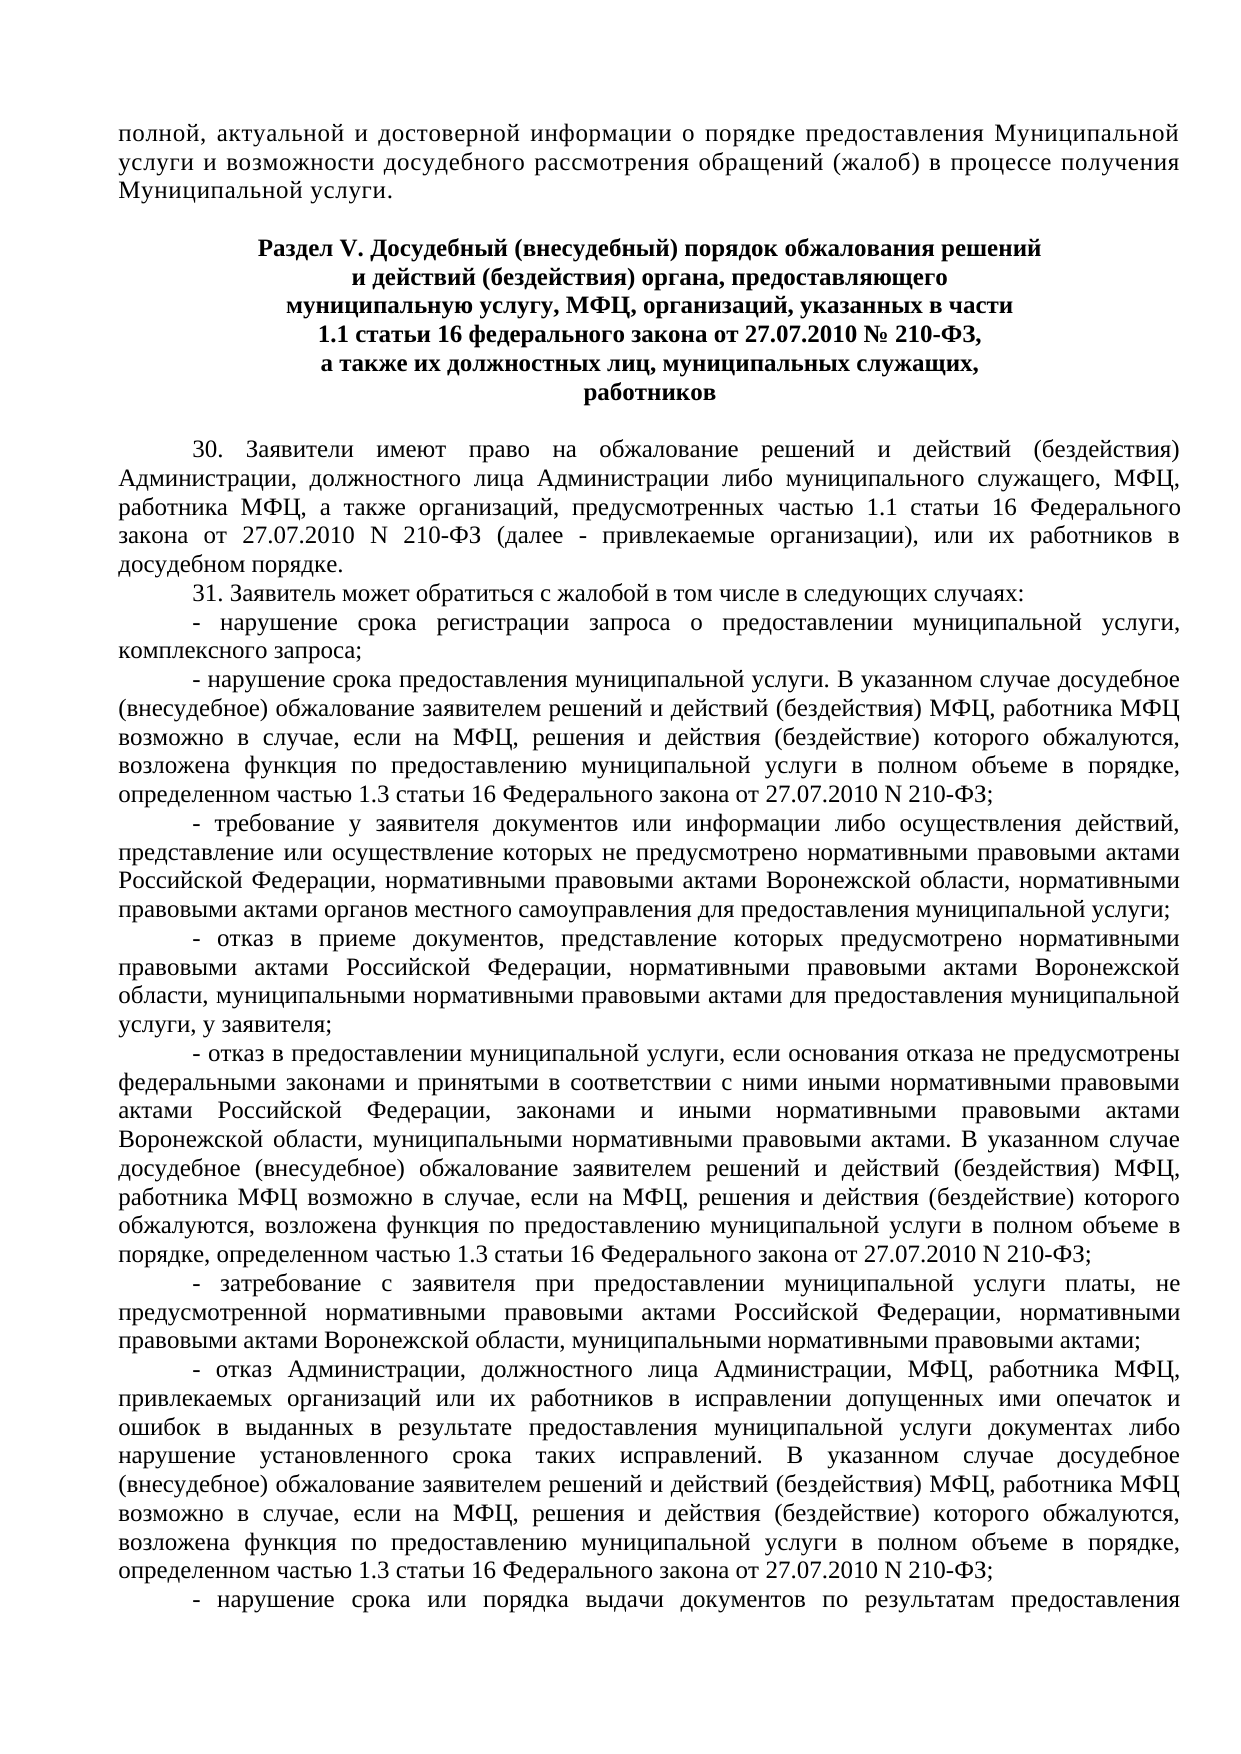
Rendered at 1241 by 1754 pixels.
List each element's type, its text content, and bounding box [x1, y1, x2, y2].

text - нарушение срока регистрации запроса о предоставлении муниципальной услуги, комплексного запроса; [118, 607, 1181, 664]
text и действий (бездействия) органа, предоставляющего [118, 262, 1181, 291]
text 31. Заявитель может обратиться с жалобой в том числе в следующих случаях: [118, 578, 1181, 607]
text муниципальную услугу, МФЦ, организаций, указанных в части [118, 291, 1181, 319]
text Раздел V. Досудебный (внесудебный) порядок обжалования решений [118, 233, 1181, 262]
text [118, 1584, 1181, 1613]
text а также их должностных лиц, муниципальных служащих, [118, 348, 1181, 377]
text - затребование с заявителя при предоставлении муниципальной услуги платы, не предусмотренной нормативными правовыми актами Российской Федерации, нормативными правовыми актами Воронежской области, муниципальными нормативными правовыми актами; [118, 1268, 1181, 1354]
text - отказ Администрации, должностного лица Администрации, МФЦ, работника МФЦ, привлекаемых организаций или их работников в исправлении допущенных ими опечаток и ошибок в выданных в результате предоставления муниципальной услуги документах либо нарушение установленного срока таких исправлений. В указанном случае досудебное (внесудебное) обжалование заявителем решений и действий (бездействия) МФЦ, работника МФЦ возможно в случае, если на МФЦ, решения и действия (бездействие) которого обжалуются, возложена функция по предоставлению муниципальной услуги в полном объеме в порядке, определенном частью 1.3 статьи 16 Федерального закона от 27.07.2010 N 210-ФЗ; [118, 1354, 1181, 1584]
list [118, 118, 1181, 204]
text - отказ в приеме документов, представление которых предусмотрено нормативными правовыми актами Российской Федерации, нормативными правовыми актами Воронежской области, муниципальными нормативными правовыми актами для предоставления муниципальной услуги, у заявителя; [118, 923, 1181, 1038]
text 30. Заявители имеют право на обжалование решений и действий (бездействия) Администрации, должностного лица Администрации либо муниципального служащего, МФЦ, работника МФЦ, а также организаций, предусмотренных частью 1.1 статьи 16 Федерального закона от 27.07.2010 N 210-ФЗ (далее - привлекаемые организации), или их работников в досудебном порядке. [118, 434, 1181, 578]
text - нарушение срока предоставления муниципальной услуги. В указанном случае досудебное (внесудебное) обжалование заявителем решений и действий (бездействия) МФЦ, работника МФЦ возможно в случае, если на МФЦ, решения и действия (бездействие) которого обжалуются, возложена функция по предоставлению муниципальной услуги в полном объеме в порядке, определенном частью 1.3 статьи 16 Федерального закона от 27.07.2010 N 210-ФЗ; [118, 664, 1181, 808]
text работников [118, 377, 1181, 406]
text - требование у заявителя документов или информации либо осуществления действий, представление или осуществление которых не предусмотрено нормативными правовыми актами Российской Федерации, нормативными правовыми актами Воронежской области, нормативными правовыми актами органов местного самоуправления для предоставления муниципальной услуги; [118, 808, 1181, 923]
text 1.1 статьи 16 федерального закона от 27.07.2010 № 210-ФЗ, [118, 319, 1181, 348]
text - отказ в предоставлении муниципальной услуги, если основания отказа не предусмотрены федеральными законами и принятыми в соответствии с ними иными нормативными правовыми актами Российской Федерации, законами и иными нормативными правовыми актами Воронежской области, муниципальными нормативными правовыми актами. В указанном случае досудебное (внесудебное) обжалование заявителем решений и действий (бездействия) МФЦ, работника МФЦ возможно в случае, если на МФЦ, решения и действия (бездействие) которого обжалуются, возложена функция по предоставлению муниципальной услуги в полном объеме в порядке, определенном частью 1.3 статьи 16 Федерального закона от 27.07.2010 N 210-ФЗ; [118, 1038, 1181, 1268]
